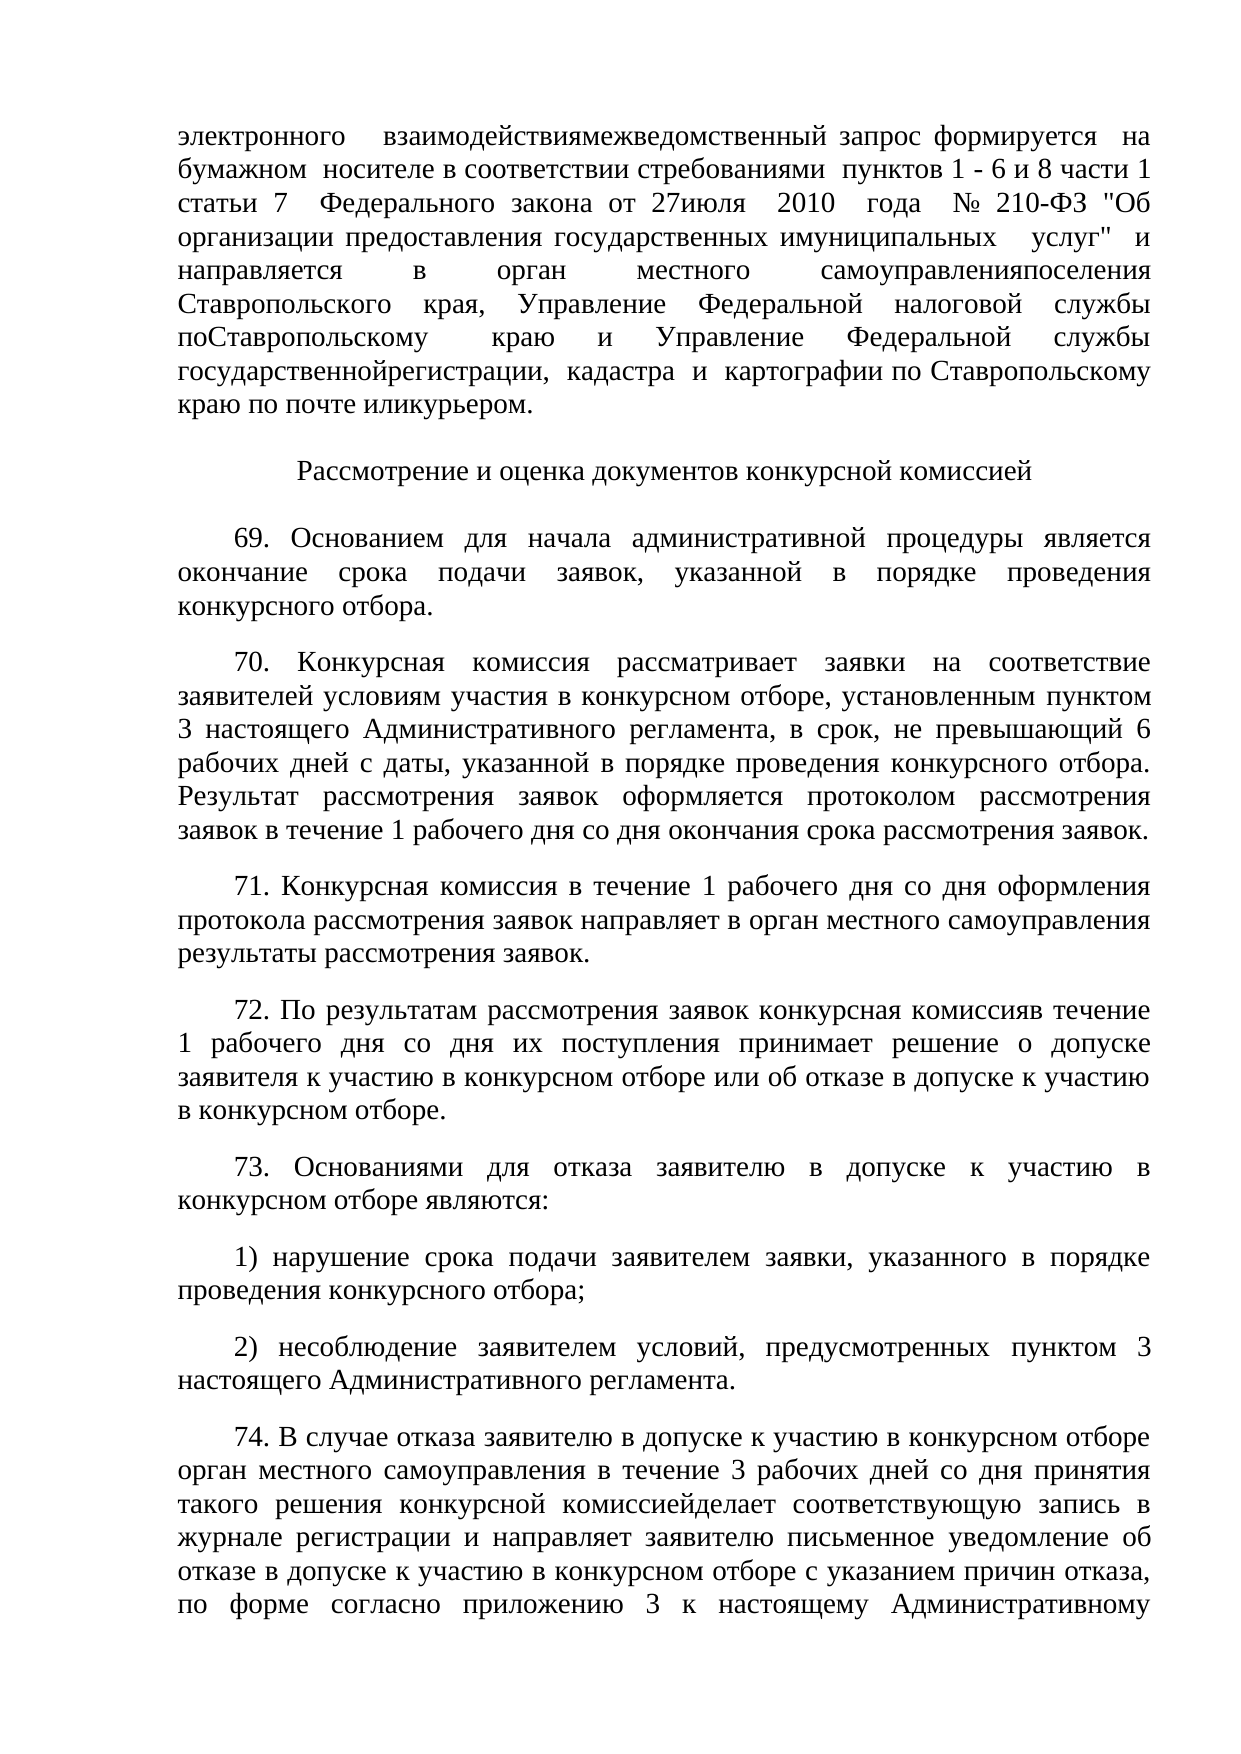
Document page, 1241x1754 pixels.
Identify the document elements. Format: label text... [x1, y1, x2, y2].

text Рассмотрение и оценка документов конкурсной комиссией [177, 453, 1152, 487]
text 1) нарушение срока подачи заявителем заявки, указанного в порядке проведения конкурсного отбора; [177, 1239, 1152, 1306]
text 72. По результатам рассмотрения заявок конкурсная комиссияв течение 1 рабочего дня со дня их поступления принимает решение о допуске заявителя к участию в конкурсном отборе или об отказе в допуске к участию в конкурсном отборе. [177, 992, 1152, 1126]
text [177, 1419, 1152, 1620]
text 69. Основанием для начала административной процедуры является окончание срока подачи заявок, указанной в порядке проведения конкурсного отбора. [177, 521, 1152, 621]
text 71. Конкурсная комиссия в течение 1 рабочего дня со дня оформления протокола рассмотрения заявок направляет в орган местного самоуправления результаты рассмотрения заявок. [177, 868, 1152, 969]
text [177, 118, 1152, 420]
text 73. Основаниями для отказа заявителю в допуске к участию в конкурсном отборе являются: [177, 1149, 1152, 1216]
text 70. Конкурсная комиссия рассматривает заявки на соответствие заявителей условиям участия в конкурсном отборе, установленным пунктом 3 настоящего Административного регламента, в срок, не превышающий 6 рабочих дней с даты, указанной в порядке проведения конкурсного отбора. Результат рассмотрения заявок оформляется протоколом рассмотрения заявок в течение 1 рабочего дня со дня окончания срока рассмотрения заявок. [177, 644, 1152, 845]
text 2) несоблюдение заявителем условий, предусмотренных пунктом 3 настоящего Административного регламента. [177, 1329, 1152, 1396]
